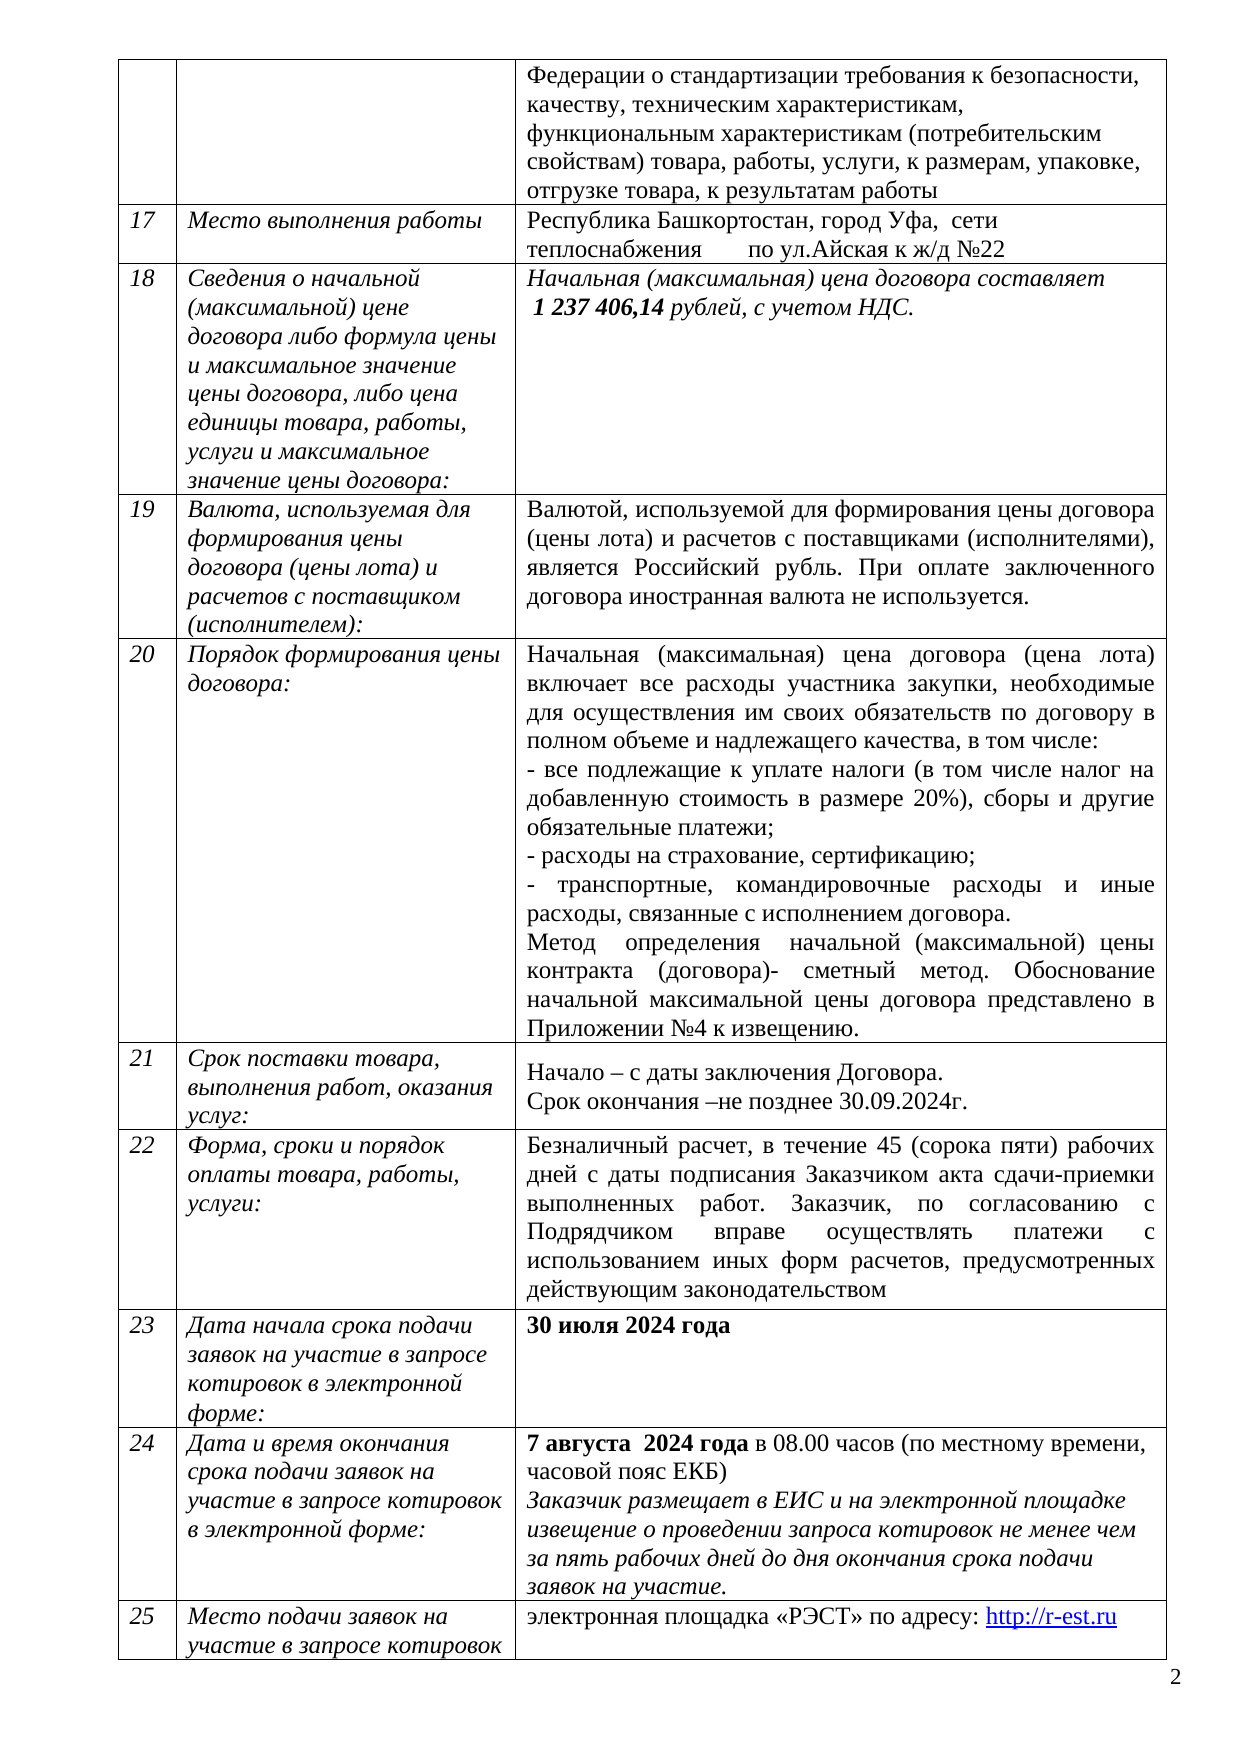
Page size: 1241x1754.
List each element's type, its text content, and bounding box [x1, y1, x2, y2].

table_cell 18 [119, 264, 176, 493]
table_cell 30 июля 2024 года [516, 1310, 1166, 1427]
table_cell 17 [119, 205, 176, 262]
table_cell Порядок формирования цены договора: [177, 639, 515, 1042]
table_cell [516, 1601, 1166, 1659]
table_cell Дата и время окончания срока подачи заявок на участие в запросе котировок в электронной форме: [177, 1428, 515, 1600]
table_cell 22 [119, 1130, 176, 1309]
table_cell 23 [119, 1310, 176, 1427]
table_cell Валютой, используемой для формирования цены договора (цены лота) и расчетов с поставщиками (исполнителями), является Российский рубль. При оплате заключенного договора иностранная валюта не используется. [516, 495, 1166, 638]
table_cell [177, 60, 515, 204]
table_cell 25 [119, 1601, 176, 1659]
table_cell 19 [119, 495, 176, 638]
table_cell Начальная (максимальная) цена договора составляет 1 237 406,14 рублей, с учетом НДС. [516, 264, 1166, 493]
table_cell 21 [119, 1043, 176, 1129]
table_cell Безналичный расчет, в течение 45 (сорока пяти) рабочих дней с даты подписания Заказчиком акта сдачи-приемки выполненных работ. Заказчик, по согласованию с Подрядчиком вправе осуществлять платежи с использованием иных форм расчетов, предусмотренных действующим законодательством [516, 1130, 1166, 1309]
table_cell Дата начала срока подачи заявок на участие в запросе котировок в электронной форме: [177, 1310, 515, 1427]
table_cell Сведения о начальной (максимальной) цене договора либо формула цены и максимальное значение цены договора, либо цена единицы товара, работы, услуги и максимальное значение цены договора: [177, 264, 515, 493]
table_cell Начальная (максимальная) цена договора (цена лота) включает все расходы участника закупки, необходимые для осуществления им своих обязательств по договору в полном объеме и надлежащего качества, в том числе: - все подлежащие к уплате налоги (в том числе налог на добавленную стоимость в размере 20%), сборы и другие обязательные платежи; - расходы на страхование, сертификацию; - транспортные, командировочные расходы и иные расходы, связанные с исполнением договора. Метод определения начальной (максимальной) цены контракта (договора)- сметный метод. Обоснование начальной максимальной цены договора представлено в Приложении №4 к извещению. [516, 639, 1166, 1042]
table_cell Место выполнения работы [177, 205, 515, 262]
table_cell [516, 60, 1166, 204]
table_cell Срок поставки товара, выполнения работ, оказания услуг: [177, 1043, 515, 1129]
table_cell Валюта, используемая для формирования цены договора (цены лота) и расчетов с поставщиком (исполнителем): [177, 495, 515, 638]
table_cell 20 [119, 639, 176, 1042]
table_cell 24 [119, 1428, 176, 1600]
table_cell Форма, сроки и порядок оплаты товара, работы, услуги: [177, 1130, 515, 1309]
table_cell 16 [119, 60, 176, 204]
table_cell 7 августа 2024 года в 08.00 часов (по местному времени, часовой пояс ЕКБ) Заказчик размещает в ЕИС и на электронной площадке извещение о проведении запроса котировок не менее чем за пять рабочих дней до дня окончания срока подачи заявок на участие. [516, 1428, 1166, 1600]
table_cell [177, 1601, 515, 1659]
table_cell Начало – с даты заключения Договора. Срок окончания –не позднее 30.09.2024г. [516, 1043, 1166, 1129]
table_cell Республика Башкортостан, город Уфа, сети теплоснабжения по ул.Айская к ж/д №22 [516, 205, 1166, 262]
